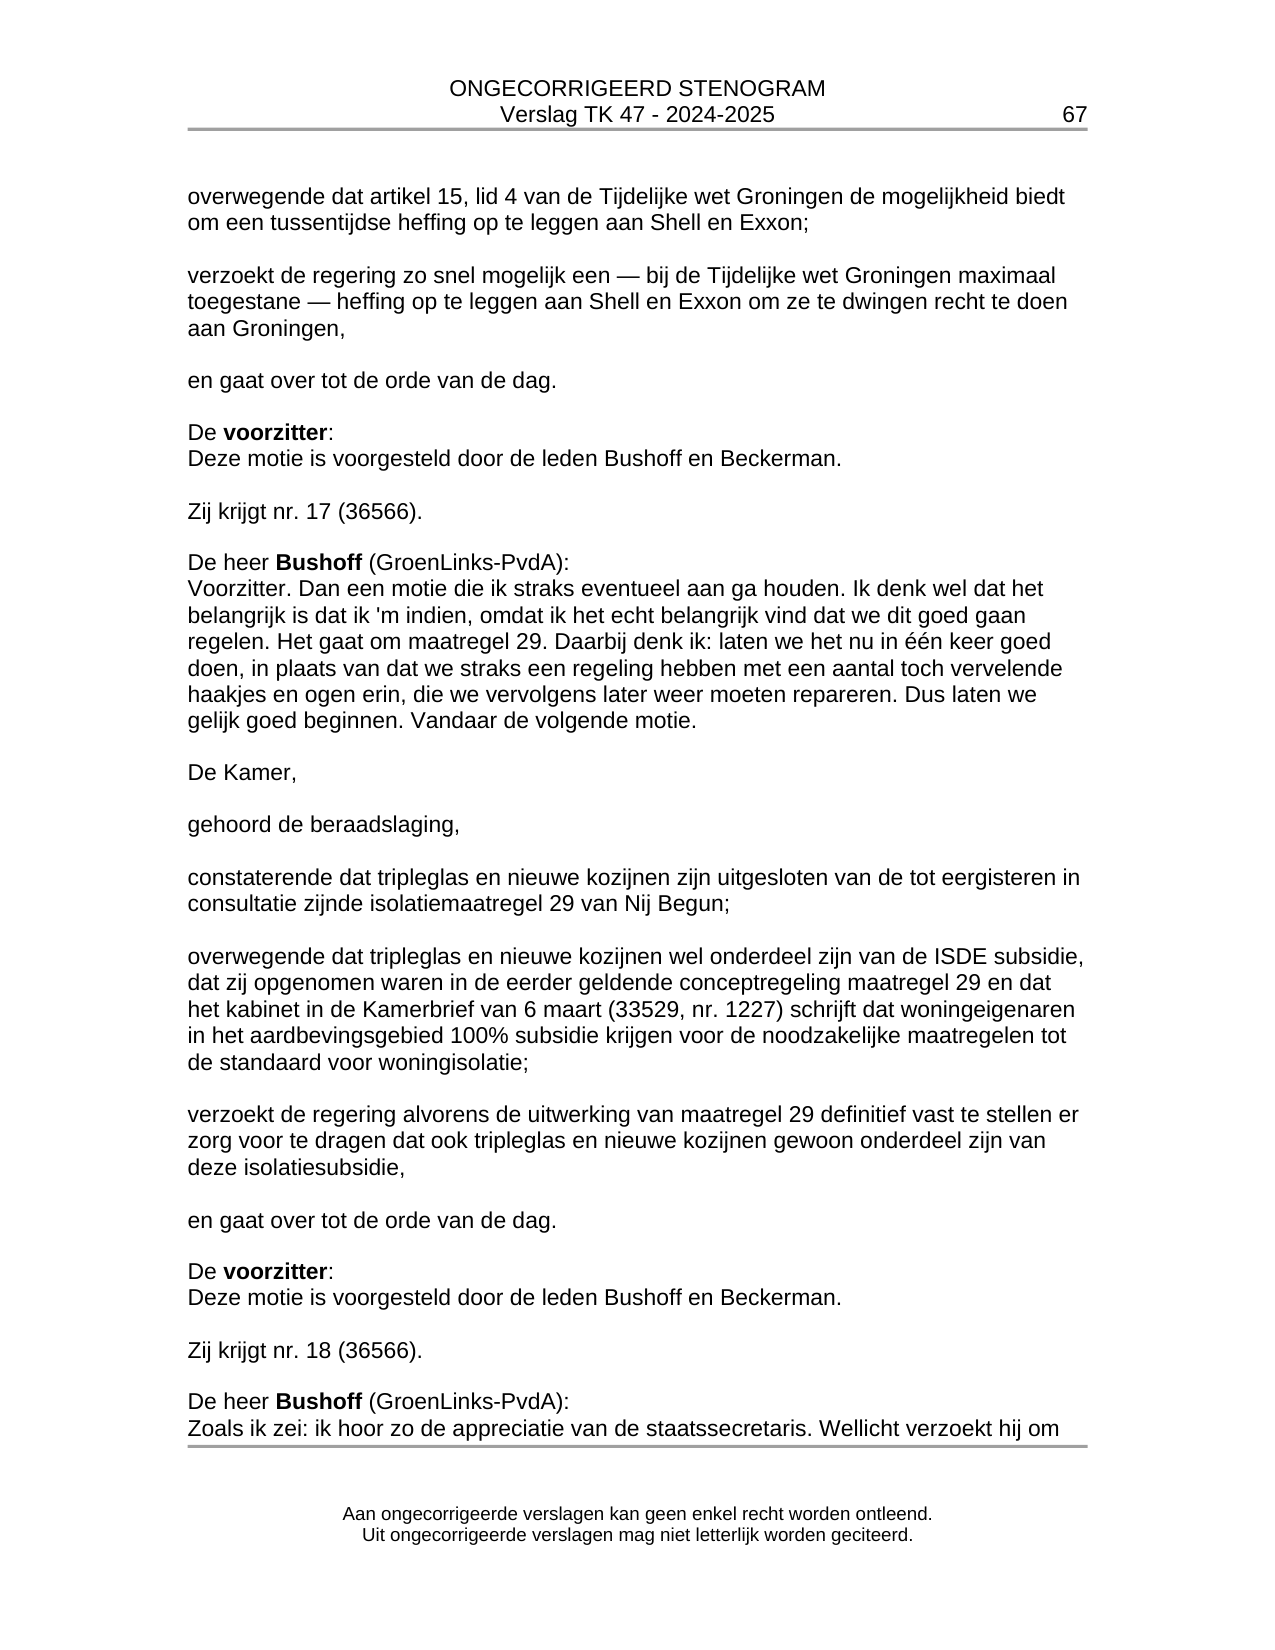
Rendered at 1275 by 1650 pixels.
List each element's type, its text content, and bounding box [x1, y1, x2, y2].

text De voorzitter: Deze motie is voorgesteld door de leden Bushoff en Beckerman. Zij krijgt nr. 17 (36566). [187, 419, 1087, 524]
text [187, 156, 1087, 394]
text De voorzitter: Deze motie is voorgesteld door de leden Bushoff en Beckerman. Zij krijgt nr. 18 (36566). [187, 1258, 1087, 1363]
text De heer Bushoff (GroenLinks-PvdA): Voorzitter. Dan een motie die ik straks eventueel aan ga houden. Ik denk wel dat het belangrijk is dat ik 'm indien, omdat ik het echt belangrijk vind dat we dit goed gaan regelen. Het gaat om maatregel 29. Daarbij denk ik: laten we het nu in één keer goed doen, in plaats van dat we straks een regeling hebben met een aantal toch vervelende haakjes en ogen erin, die we vervolgens later weer moeten repareren. Dus laten we gelijk goed beginnen. Vandaar de volgende motie. [187, 549, 1087, 733]
text De Kamer, gehoord de beraadslaging, constaterende dat tripleglas en nieuwe kozijnen zijn uitgesloten van de tot eergisteren in consultatie zijnde isolatiemaatregel 29 van Nij Begun; overwegende dat tripleglas en nieuwe kozijnen wel onderdeel zijn van de ISDE subsidie, dat zij opgenomen waren in de eerder geldende conceptregeling maatregel 29 en dat het kabinet in de Kamerbrief van 6 maart (33529, nr. 1227) schrijft dat woningeigenaren in het aardbevingsgebied 100% subsidie krijgen voor de noodzakelijke maatregelen tot de standaard voor woningisolatie; verzoekt de regering alvorens de uitwerking van maatregel 29 definitief vast te stellen er zorg voor te dragen dat ook tripleglas en nieuwe kozijnen gewoon onderdeel zijn van deze isolatiesubsidie, en gaat over tot de orde van de dag. [187, 758, 1087, 1233]
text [187, 1388, 1087, 1441]
